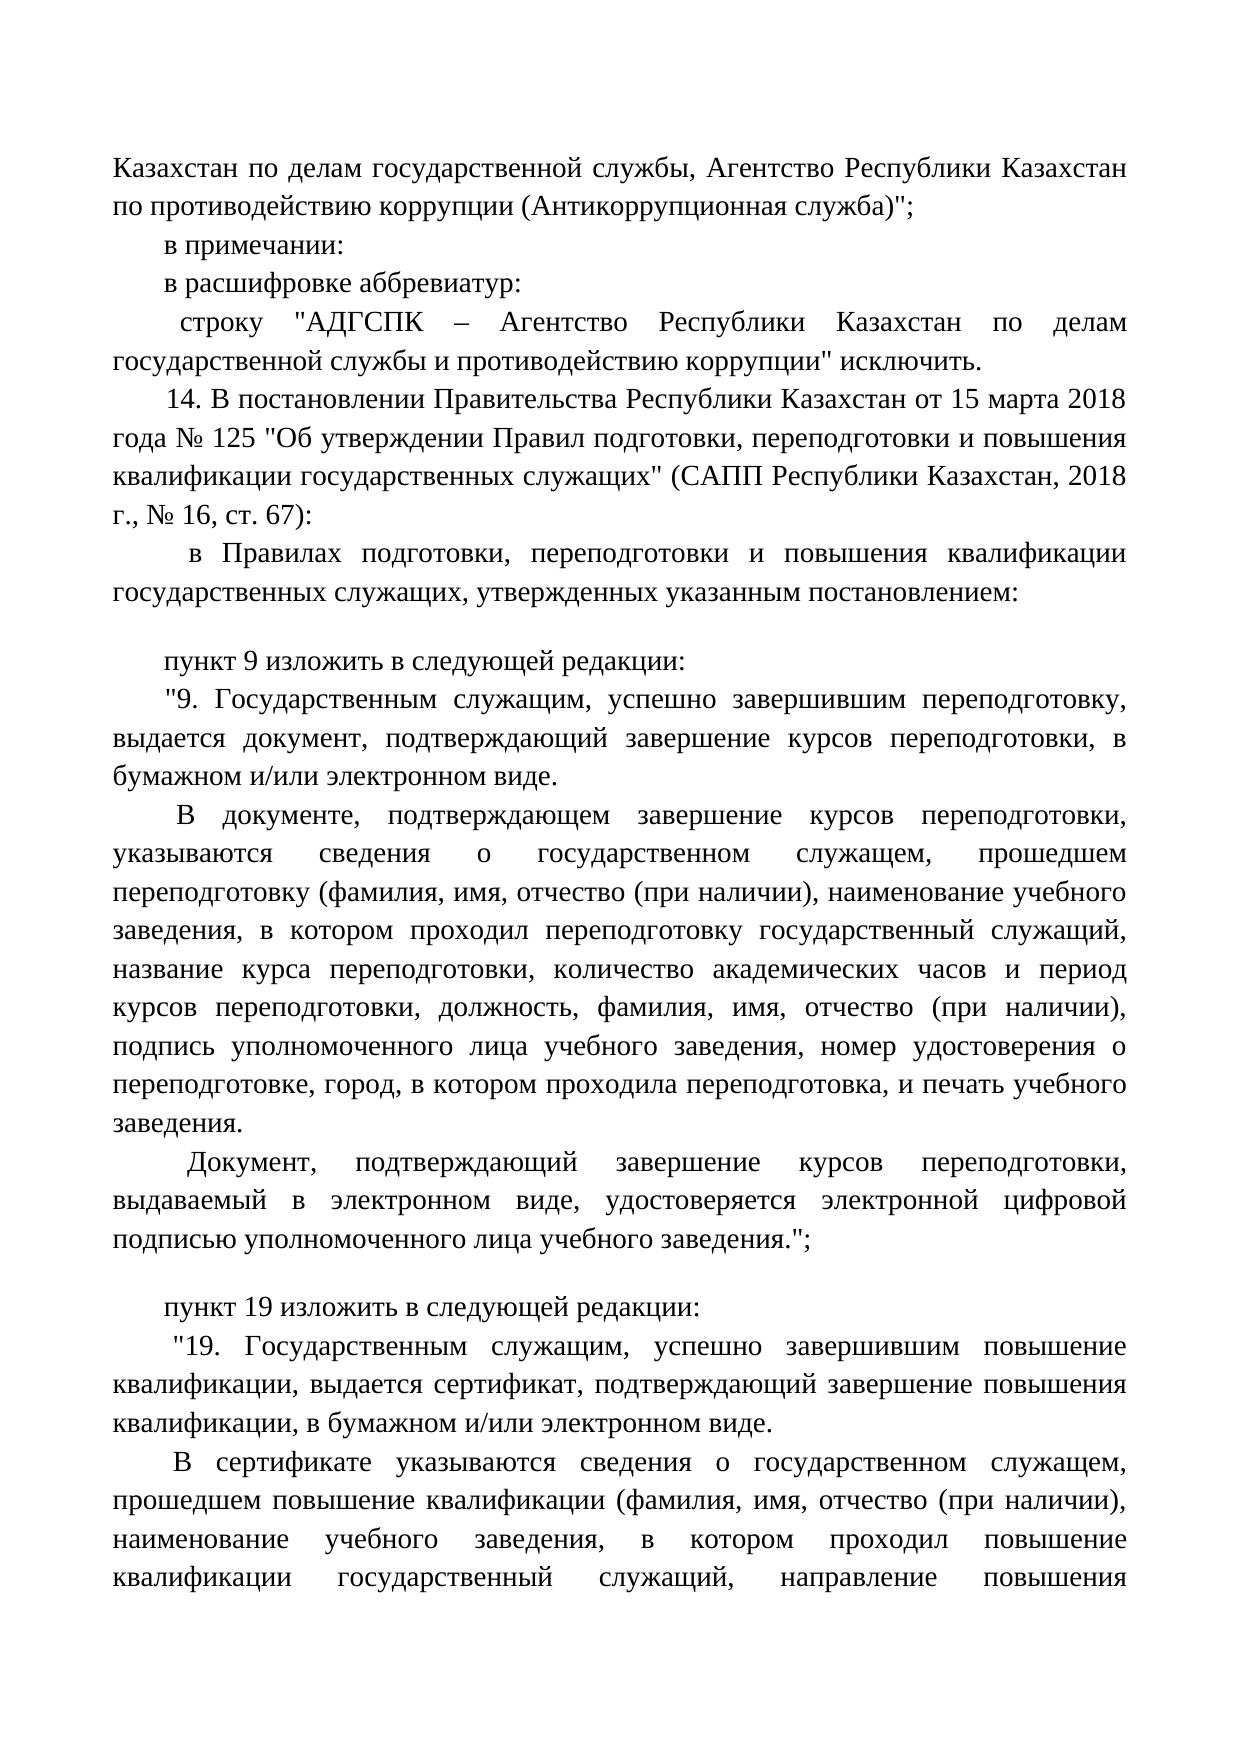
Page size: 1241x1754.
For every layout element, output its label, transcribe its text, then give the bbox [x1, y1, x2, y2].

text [112, 150, 1128, 222]
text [112, 1444, 1128, 1593]
text В документе, подтверждающем завершение курсов переподготовки, указываются сведения о государственном служащем, прошедшем переподготовку (фамилия, имя, отчество (при наличии), наименование учебного заведения, в котором проходил переподготовку государственный служащий, название курса переподготовки, количество академических часов и период курсов переподготовки, должность, фамилия, имя, отчество (при наличии), подпись уполномоченного лица учебного заведения, номер удостоверения о переподготовке, город, в котором проходила переподготовка, и печать учебного заведения. [112, 797, 1128, 1139]
text Документ, подтверждающий завершение курсов переподготовки, выдаваемый в электронном виде, удостоверяется электронной цифровой подписью уполномоченного лица учебного заведения."; [112, 1144, 1128, 1254]
text "19. Государственным служащим, успешно завершившим повышение квалификации, выдается сертификат, подтверждающий завершение повышения квалификации, в бумажном и/или электронном виде. [112, 1328, 1128, 1439]
text в расшифровке аббревиатур: [112, 266, 1128, 299]
text в Правилах подготовки, переподготовки и повышения квалификации государственных служащих, утвержденных указанным постановлением: [112, 535, 1128, 607]
text пункт 19 изложить в следующей редакции: [112, 1289, 1128, 1323]
text "9. Государственным служащим, успешно завершившим переподготовку, выдается документ, подтверждающий завершение курсов переподготовки, в бумажном и/или электронном виде. [112, 681, 1128, 792]
text строку "АДГСПК – Агентство Республики Казахстан по делам государственной службы и противодействию коррупции" исключить. [112, 304, 1128, 376]
text пункт 9 изложить в следующей редакции: [112, 643, 1128, 676]
text в примечании: [112, 227, 1128, 261]
text 14. В постановлении Правительства Республики Казахстан от 15 марта 2018 года № 125 "Об утверждении Правил подготовки, переподготовки и повышения квалификации государственных служащих" (САПП Республики Казахстан, 2018 г., № 16, ст. 67): [112, 381, 1128, 530]
